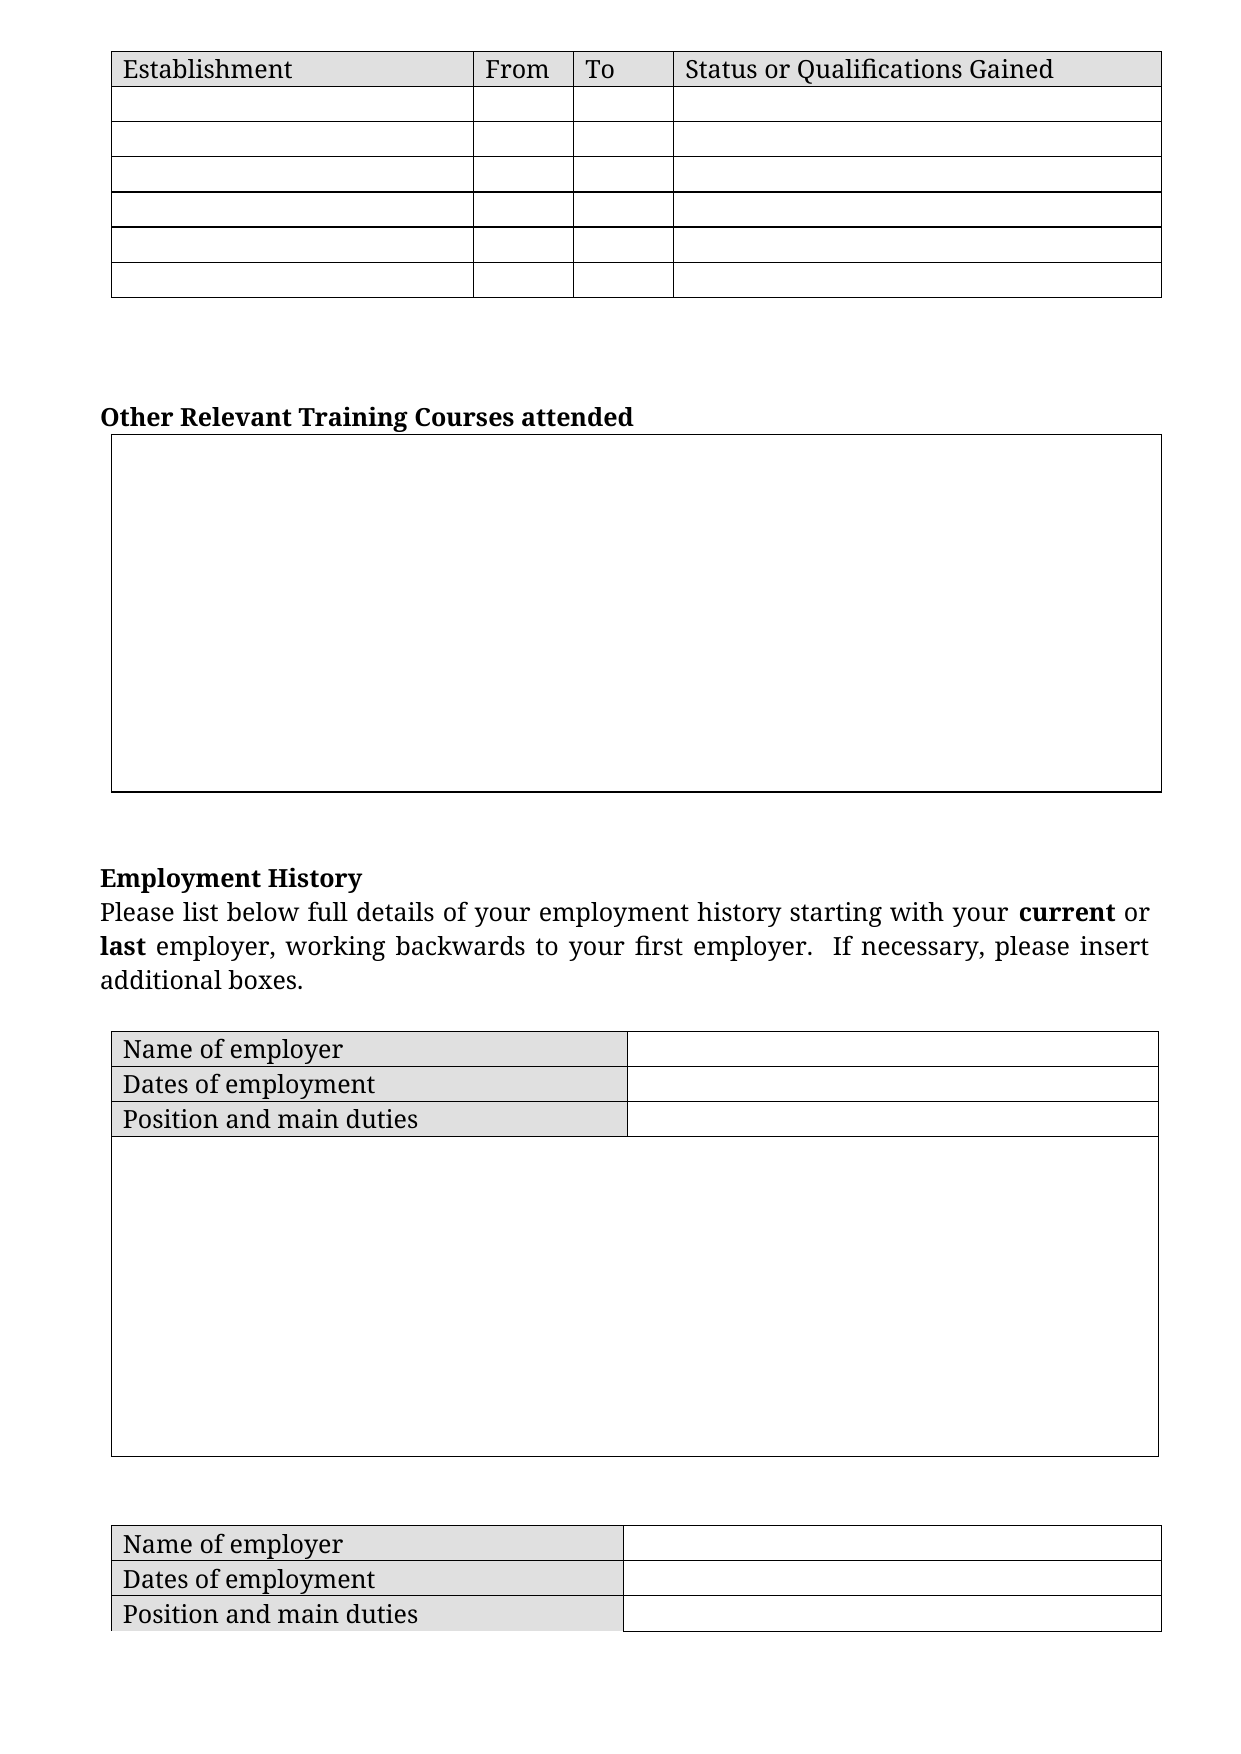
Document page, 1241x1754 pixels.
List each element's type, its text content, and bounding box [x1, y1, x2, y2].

table_cell [474, 122, 573, 156]
table_cell [112, 228, 473, 262]
table_cell [574, 87, 673, 121]
table_cell [574, 263, 673, 297]
table_header Status or Qualifications Gained [674, 52, 1161, 86]
table_cell [112, 1137, 1158, 1456]
table_cell Position and main duties [112, 1102, 627, 1136]
table_cell [474, 193, 573, 226]
table_cell [474, 263, 573, 297]
table_cell [628, 1067, 1158, 1101]
table_cell [112, 122, 473, 156]
table_cell [574, 228, 673, 262]
table_cell [628, 1102, 1158, 1136]
table_header [112, 435, 1161, 791]
table_cell [474, 228, 573, 262]
table_cell Dates of employment [112, 1561, 623, 1595]
table_cell Position and main duties [112, 1596, 623, 1631]
table_cell Dates of employment [112, 1067, 627, 1101]
text Employment History [100, 861, 1150, 895]
table_header Name of employer [112, 1032, 627, 1066]
table_header Name of employer [112, 1526, 623, 1560]
table_cell [112, 157, 473, 191]
table_header Establishment [112, 52, 473, 86]
table_cell [574, 122, 673, 156]
table_cell [112, 263, 473, 297]
table_cell [674, 122, 1161, 156]
table_cell [674, 193, 1161, 226]
table_cell [474, 157, 573, 191]
table_cell [112, 87, 473, 121]
table_cell [674, 228, 1161, 262]
table_header [624, 1526, 1161, 1560]
table_header From [474, 52, 573, 86]
text Please list below full details of your employment history starting with your current or last employer, working backwards to your first employer. If necessary, please insert additional boxes. [100, 895, 1150, 997]
table_cell [574, 157, 673, 191]
table_cell [674, 87, 1161, 121]
table_header To [574, 52, 673, 86]
text Other Relevant Training Courses attended [100, 400, 1150, 434]
table_cell [112, 193, 473, 226]
table_cell [674, 157, 1161, 191]
table_cell [674, 263, 1161, 297]
table_cell [624, 1596, 1161, 1631]
table_cell [474, 87, 573, 121]
table_cell [624, 1561, 1161, 1595]
table_cell [574, 193, 673, 226]
table_header [628, 1032, 1158, 1066]
